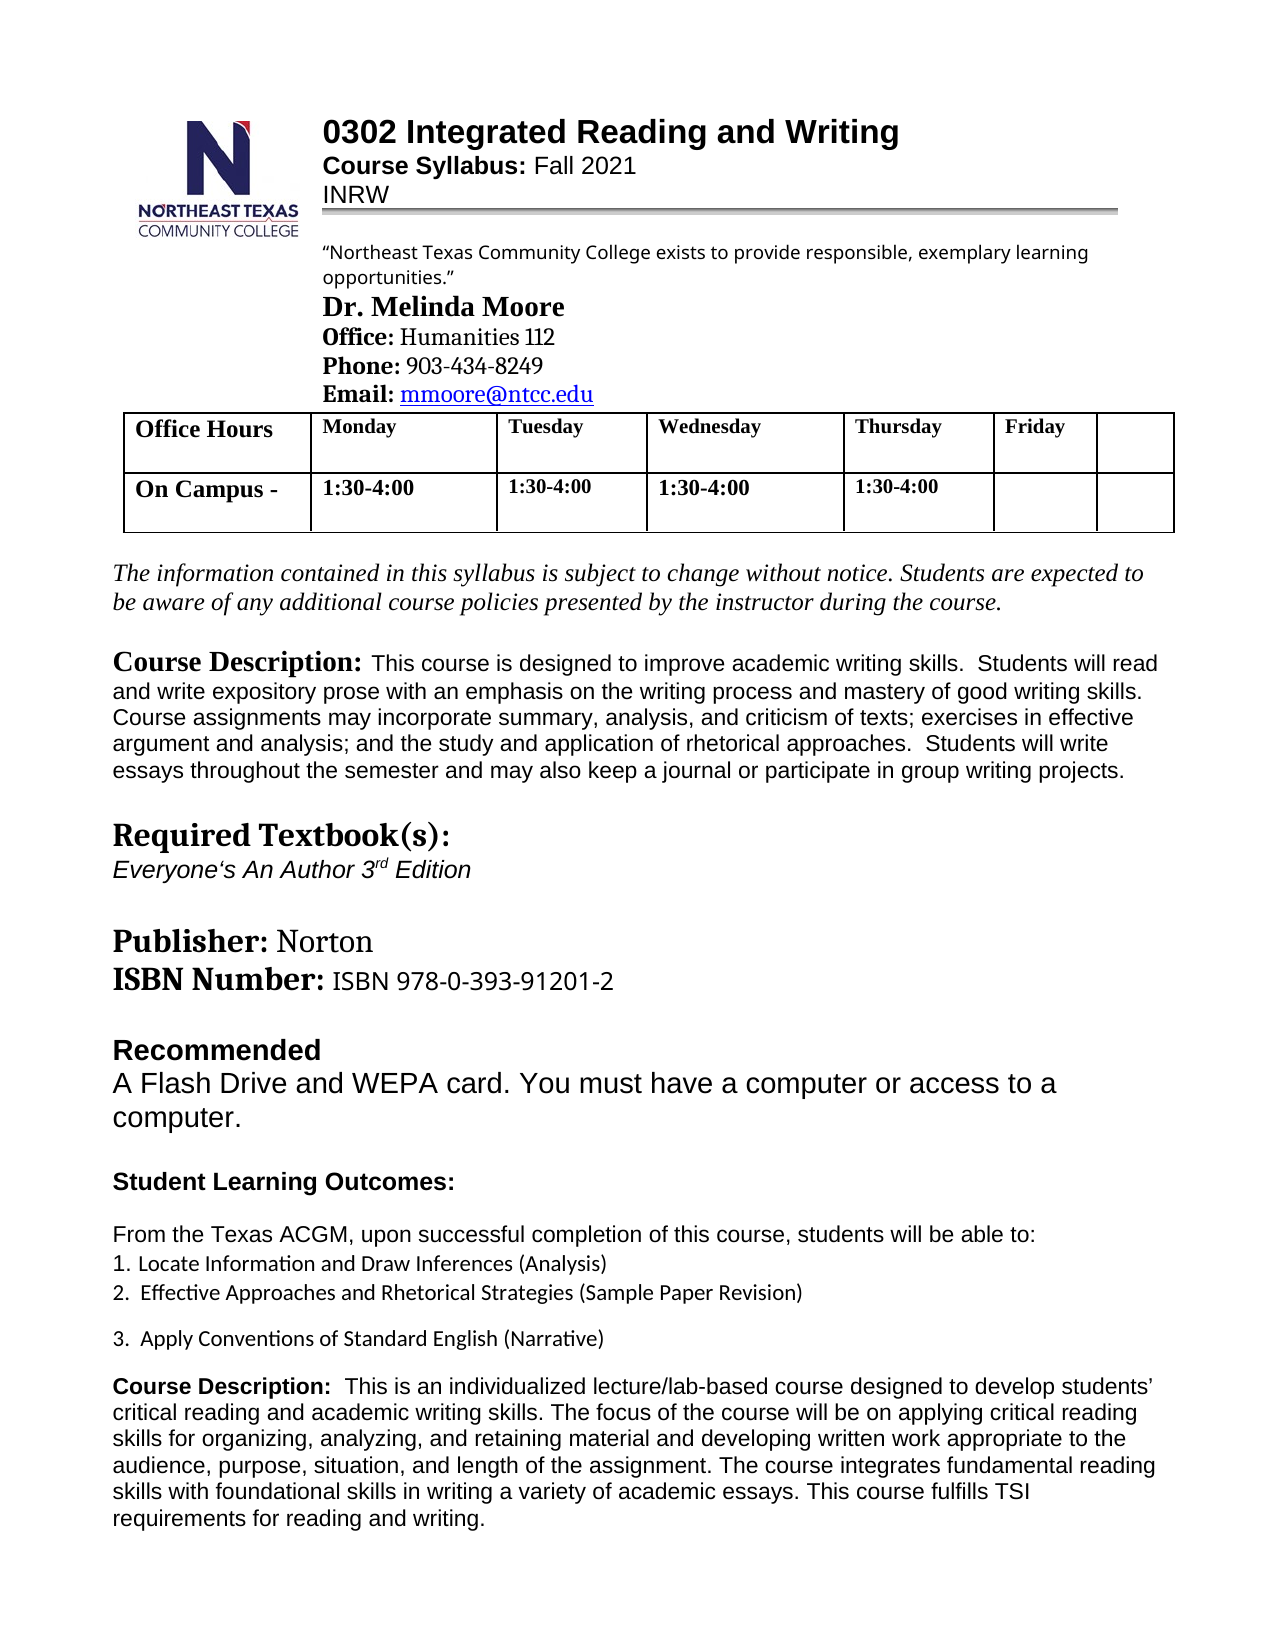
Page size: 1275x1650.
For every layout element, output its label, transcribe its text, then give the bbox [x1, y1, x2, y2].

text From the Texas ACGM, upon successful completion of this course, students will be able to: [112, 1221, 1162, 1247]
text ISBN Number: ISBN 978-0-393-91201-2 [112, 960, 1162, 999]
table_header 0302 Integrated Reading and Writing Course Syllabus: Fall 2021 INRW [311, 113, 1174, 237]
table_header [124, 113, 311, 412]
table_cell 1:30-4:00 [498, 474, 646, 531]
table_cell Wednesday [648, 414, 843, 472]
table_cell Monday [312, 414, 496, 472]
text Required Textbook(s): [112, 817, 1162, 855]
text Student Learning Outcomes: [112, 1167, 1162, 1196]
text Course Description: This course is designed to improve academic writing skills. Students will read and write expository prose with an emphasis on the writing process and mastery of good writing skills. Course assignments may incorporate summary, analysis, and criticism of texts; exercises in effective argument and analysis; and the study and application of rhetorical approaches. Students will write essays throughout the semester and may also keep a journal or participate in group writing projects. [112, 644, 1162, 783]
text 1. Locate Information and Draw Inferences (Analysis) [112, 1247, 1162, 1278]
table_cell Friday [995, 414, 1096, 472]
text 2. Effective Approaches and Rhetorical Strategies (Sample Paper Revision) [112, 1278, 1162, 1306]
picture [322, 208, 1118, 215]
text A Flash Drive and WEPA card. You must have a computer or access to a computer. [112, 1066, 1162, 1133]
table_cell [1098, 414, 1173, 472]
table_cell [995, 474, 1096, 531]
table_cell Tuesday [498, 414, 646, 472]
text Everyone‘s An Author 3rd Edition [112, 855, 1162, 884]
table_cell Office Hours [125, 414, 310, 472]
text Recommended [112, 1033, 1162, 1066]
table_cell Thursday [845, 414, 993, 472]
text 3. Apply Conventions of Standard English (Narrative) [112, 1324, 1162, 1352]
table_cell 1:30-4:00 [845, 474, 993, 531]
table_cell On Campus - [125, 474, 310, 531]
text The information contained in this syllabus is subject to change without notice. Students are expected to be aware of any additional course policies presented by the instructor during the course. [112, 558, 1162, 615]
text Course Description: This is an individualized lecture/lab-based course designed to develop students’ critical reading and academic writing skills. The focus of the course will be on applying critical reading skills for organizing, analyzing, and retaining material and developing written work appropriate to the audience, purpose, situation, and length of the assignment. The course integrates fundamental reading skills with foundational skills in writing a variety of academic essays. This course fulfills TSI requirements for reading and writing. [112, 1373, 1162, 1531]
text Publisher: Norton [112, 922, 1162, 960]
table_cell 1:30-4:00 [312, 474, 496, 531]
table_cell [1098, 474, 1173, 531]
table_cell “Northeast Texas Community College exists to provide responsible, exemplary learning opportunities.” Dr. Melinda Moore Office: Humanities 112 Phone: 903-434-8249 Email: mmoore@ntcc.edu [311, 237, 1174, 412]
table_cell 1:30-4:00 [648, 474, 843, 531]
